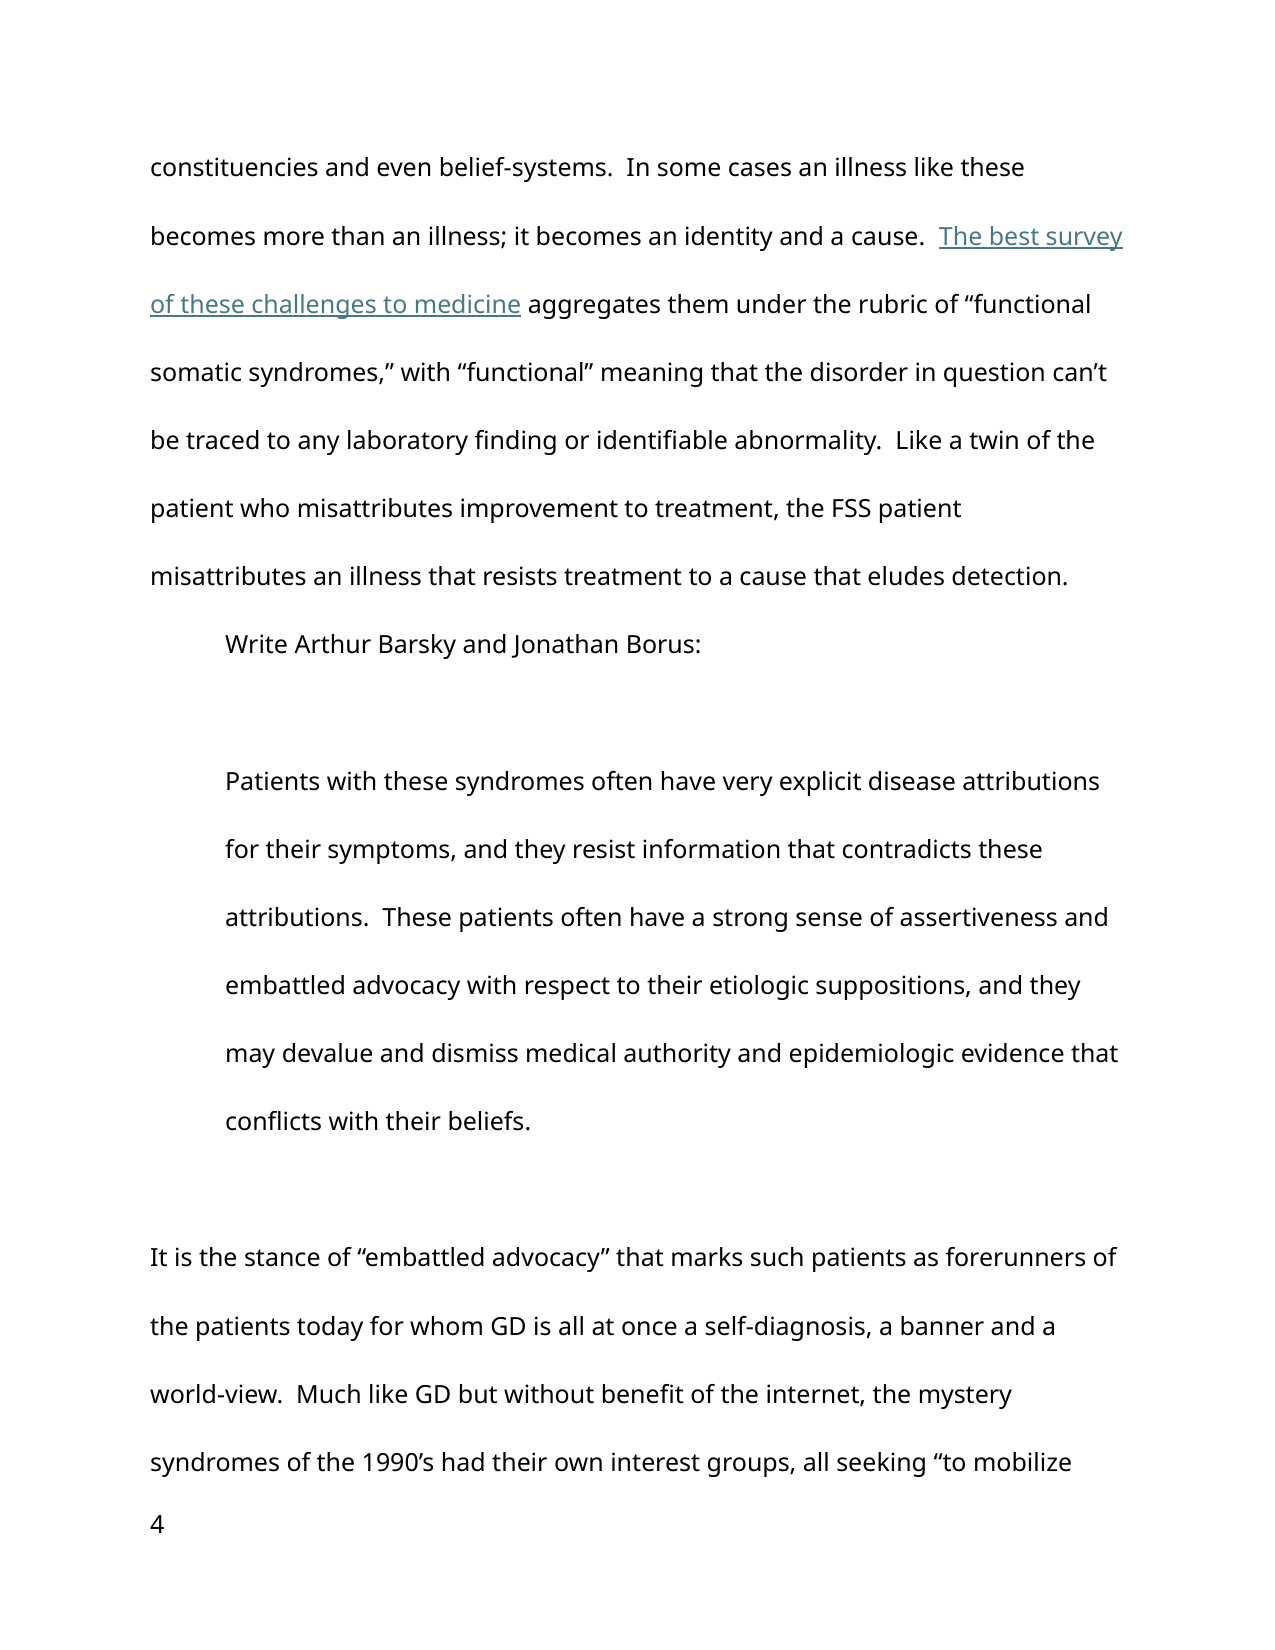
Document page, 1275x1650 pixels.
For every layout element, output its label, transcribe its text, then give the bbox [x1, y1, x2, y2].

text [150, 1240, 1125, 1478]
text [150, 150, 1125, 593]
text Patients with these syndromes often have very explicit disease attributions for their symptoms, and they resist information that contradicts these attributions. These patients often have a strong sense of assertiveness and embattled advocacy with respect to their etiologic suppositions, and they may devalue and dismiss medical authority and epidemiologic evidence that conflicts with their beliefs. [225, 763, 1125, 1138]
text Write Arthur Barsky and Jonathan Borus: [150, 627, 1125, 661]
